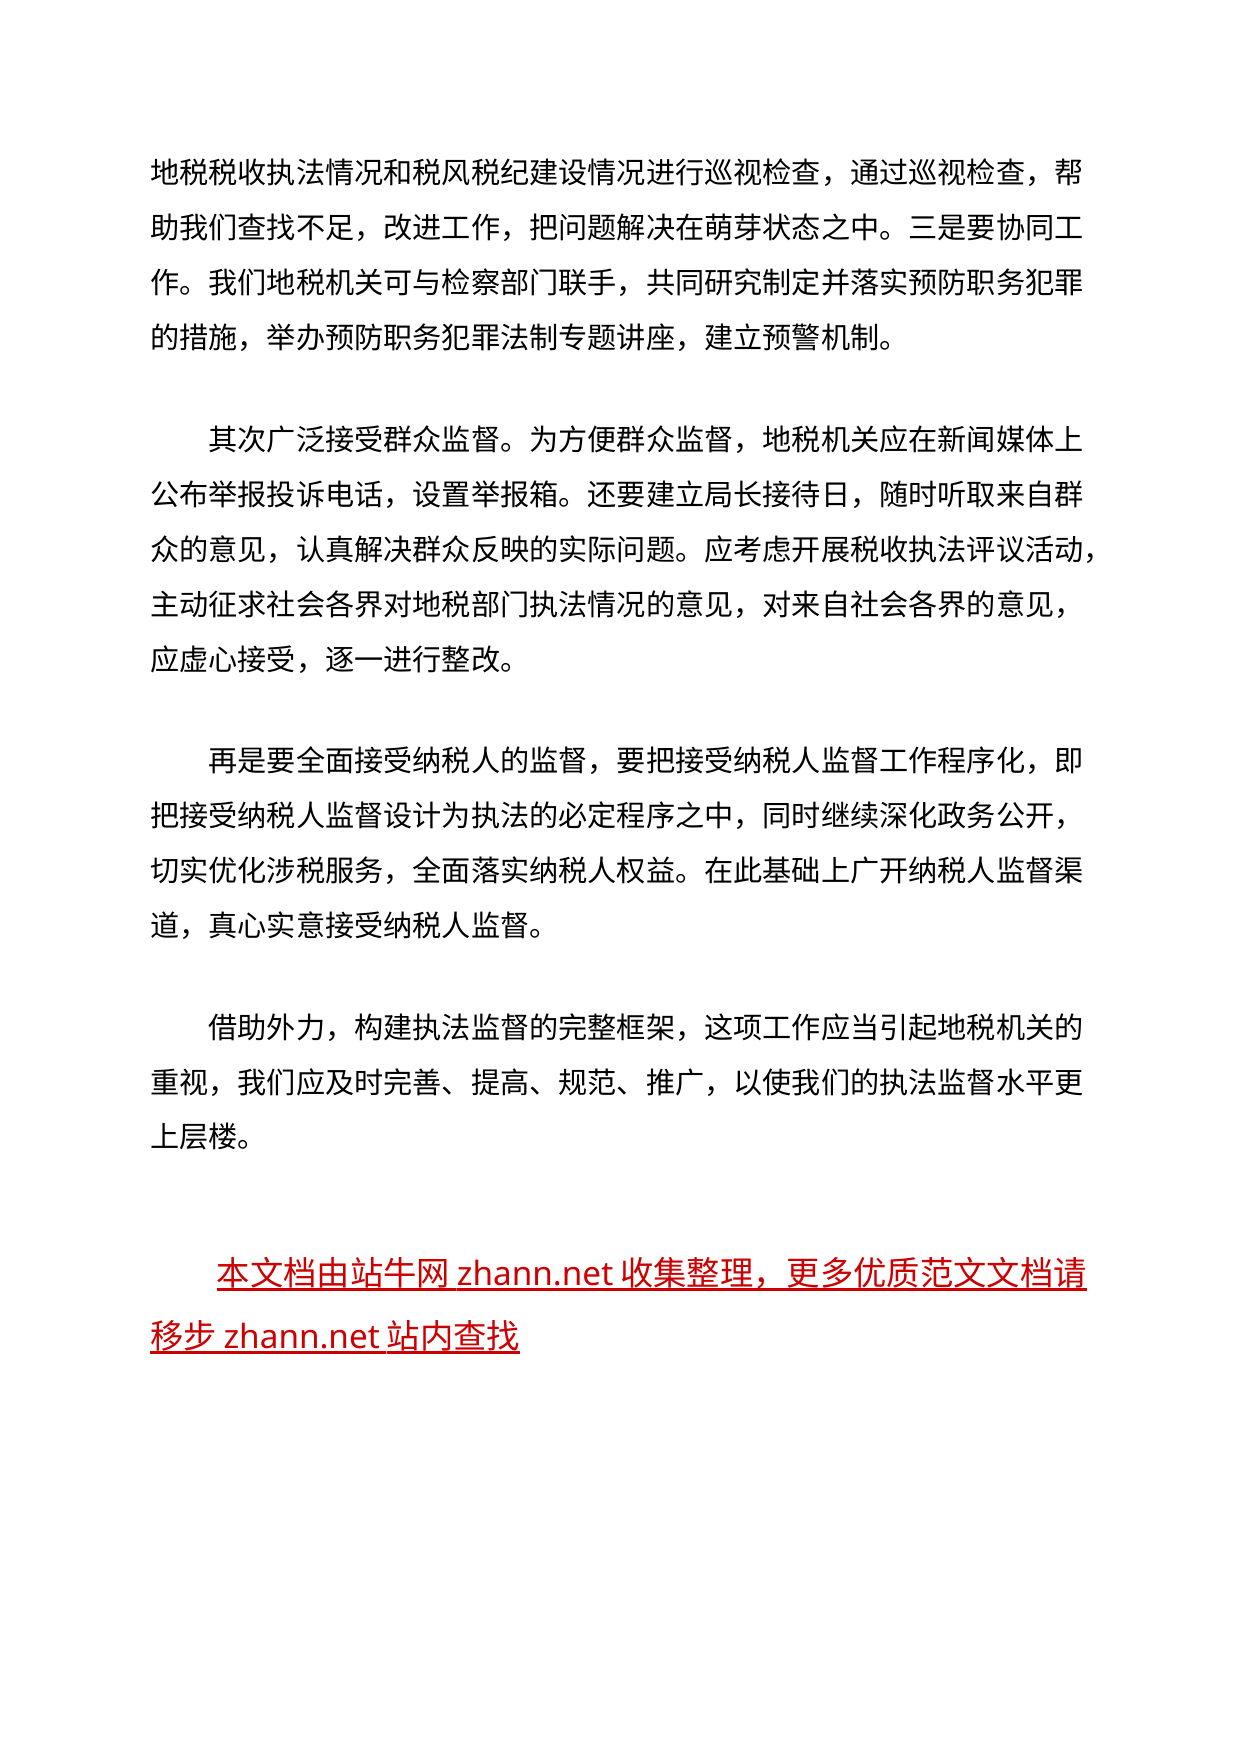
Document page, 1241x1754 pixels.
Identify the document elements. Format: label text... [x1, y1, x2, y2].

text 借助外力，构建执法监督的完整框架，这项工作应当引起地税机关的重视，我们应及时完善、提高、规范、推广，以使我们的执法监督水平更上层楼。 [150, 1004, 1090, 1156]
text 本文档由站牛网zhann.net收集整理，更多优质范文文档请移步zhann.net站内查找 [150, 1247, 1090, 1358]
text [150, 150, 1090, 357]
text 再是要全面接受纳税人的监督，要把接受纳税人监督工作程序化，即把接受纳税人监督设计为执法的必定程序之中，同时继续深化政务公开，切实优化涉税服务，全面落实纳税人权益。在此基础上广开纳税人监督渠道，真心实意接受纳税人监督。 [150, 738, 1090, 945]
text 其次广泛接受群众监督。为方便群众监督，地税机关应在新闻媒体上公布举报投诉电话，设置举报箱。还要建立局长接待日，随时听取来自群众的意见，认真解决群众反映的实际问题。应考虑开展税收执法评议活动，主动征求社会各界对地税部门执法情况的意见，对来自社会各界的意见，应虚心接受，逐一进行整改。 [150, 416, 1090, 678]
